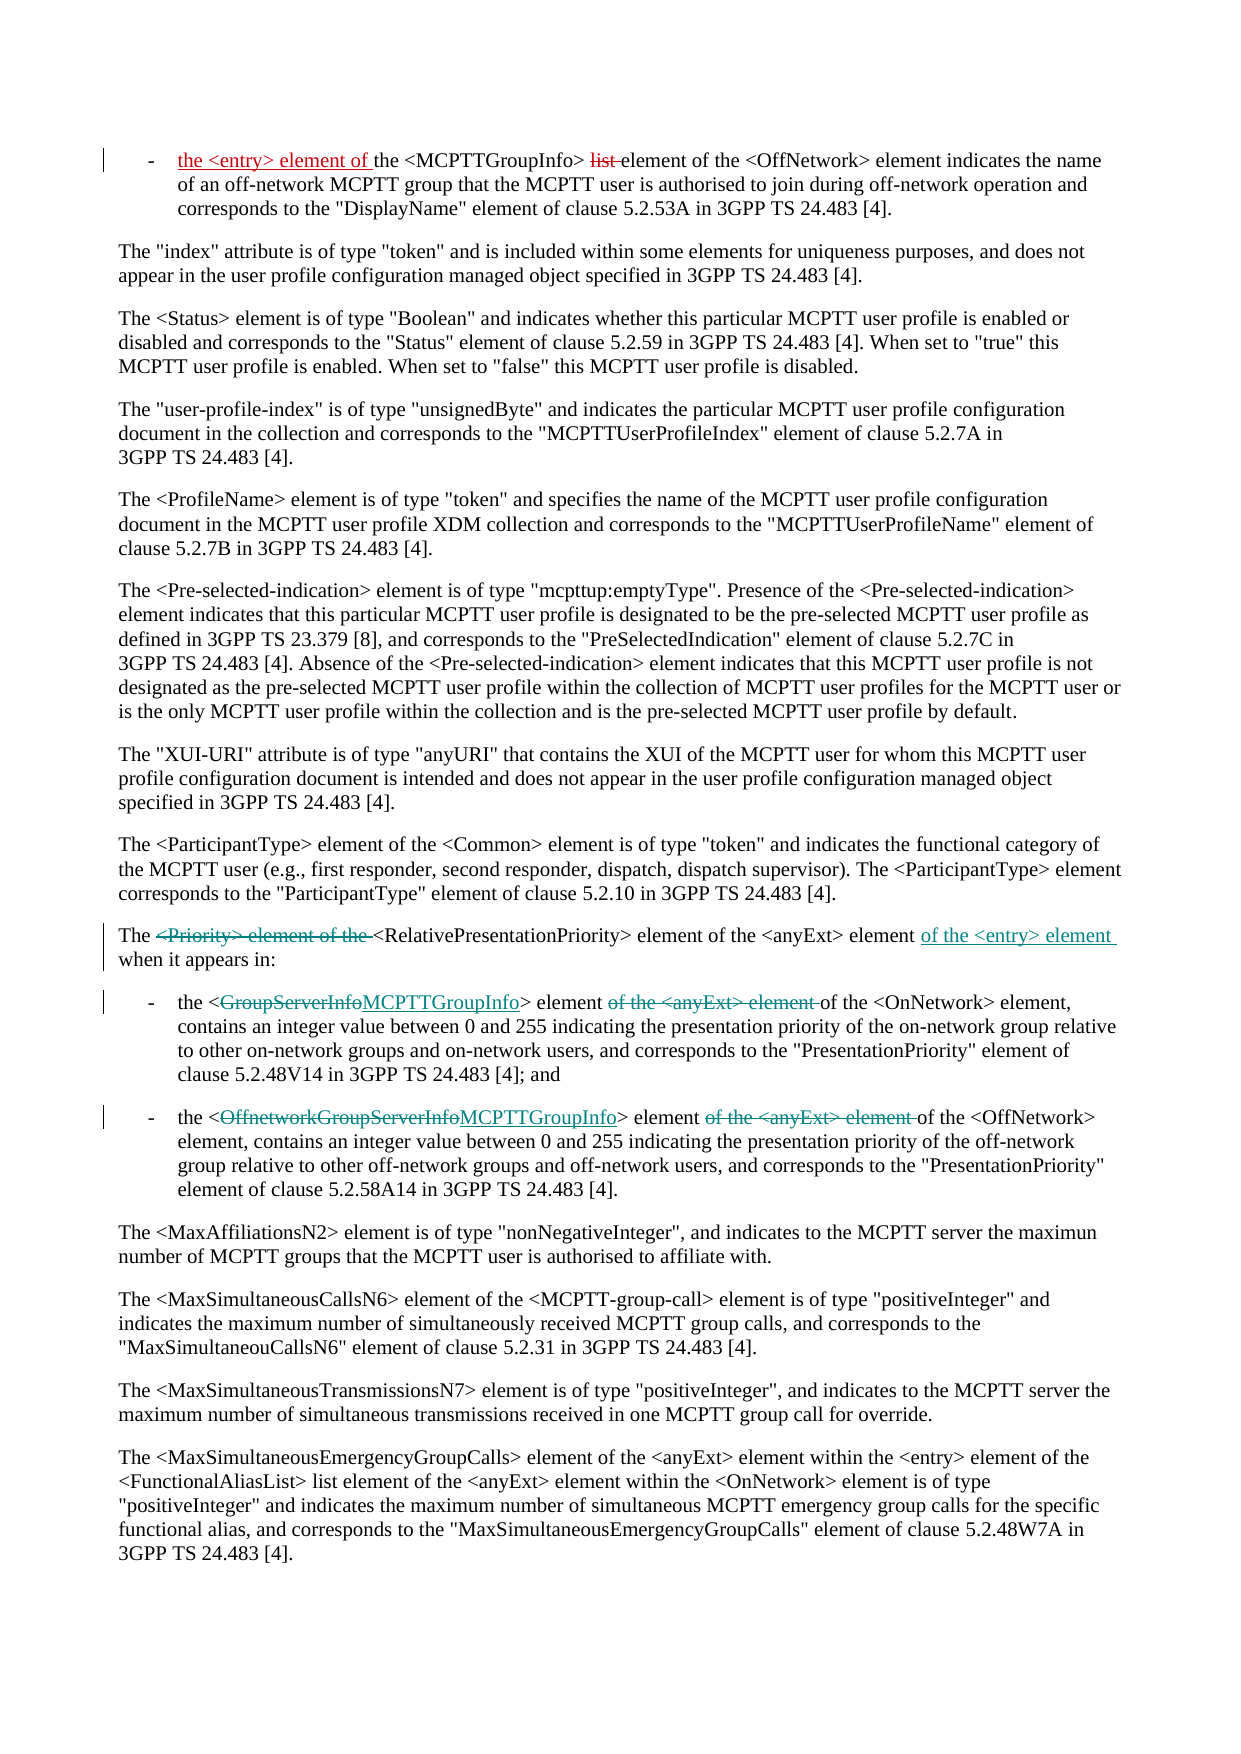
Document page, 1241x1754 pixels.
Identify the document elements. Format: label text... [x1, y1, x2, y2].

text - the <MCPTTGroupInfo> element of the <OffNetwork> element indicates the name of an off-network MCPTT group that the MCPTT user is authorised to join during off-network operation and corresponds to the "DisplayName" element of clause 5.2.53A in 3GPP TS 24.483 [4]. [148, 148, 1122, 220]
text The <Pre-selected-indication> element is of type "mcpttup:emptyType". Presence of the <Pre-selected-indication> element indicates that this particular MCPTT user profile is designated to be the pre-selected MCPTT user profile as defined in 3GPP TS 23.379 [8], and corresponds to the "PreSelectedIndication" element of clause 5.2.7C in 3GPP TS 24.483 [4]. Absence of the <Pre-selected-indication> element indicates that this MCPTT user profile is not designated as the pre-selected MCPTT user profile within the collection of MCPTT user profiles for the MCPTT user or is the only MCPTT user profile within the collection and is the pre-selected MCPTT user profile by default. [118, 578, 1122, 723]
text The <MaxSimultaneousEmergencyGroupCalls> element of the <anyExt> element within the <entry> element of the <FunctionalAliasList> list element of the <anyExt> element within the <OnNetwork> element is of type "positiveInteger" and indicates the maximum number of simultaneous MCPTT emergency group calls for the specific functional alias, and corresponds to the "MaxSimultaneousEmergencyGroupCalls" element of clause 5.2.48W7A in 3GPP TS 24.483 [4]. [118, 1445, 1122, 1565]
text The <MaxAffiliationsN2> element is of type "nonNegativeInteger", and indicates to the MCPTT server the maximun number of MCPTT groups that the MCPTT user is authorised to affiliate with. [118, 1220, 1122, 1268]
text - the <> element of the <OnNetwork> element, contains an integer value between 0 and 255 indicating the presentation priority of the on-network group relative to other on-network groups and on-network users, and corresponds to the "PresentationPriority" element of clause 5.2.48V14 in 3GPP TS 24.483 [4]; and [148, 990, 1122, 1086]
text The <ParticipantType> element of the <Common> element is of type "token" and indicates the functional category of the MCPTT user (e.g., first responder, second responder, dispatch, dispatch supervisor). The <ParticipantType> element corresponds to the "ParticipantType" element of clause 5.2.10 in 3GPP TS 24.483 [4]. [118, 832, 1122, 904]
text The "index" attribute is of type "token" and is included within some elements for uniqueness purposes, and does not appear in the user profile configuration managed object specified in 3GPP TS 24.483 [4]. [118, 239, 1122, 287]
text The <Status> element is of type "Boolean" and indicates whether this particular MCPTT user profile is enabled or disabled and corresponds to the "Status" element of clause 5.2.59 in 3GPP TS 24.483 [4]. When set to "true" this MCPTT user profile is enabled. When set to "false" this MCPTT user profile is disabled. [118, 306, 1122, 378]
text The <ProfileName> element is of type "token" and specifies the name of the MCPTT user profile configuration document in the MCPTT user profile XDM collection and corresponds to the "MCPTTUserProfileName" element of clause 5.2.7B in 3GPP TS 24.483 [4]. [118, 487, 1122, 559]
text The "XUI-URI" attribute is of type "anyURI" that contains the XUI of the MCPTT user for whom this MCPTT user profile configuration document is intended and does not appear in the user profile configuration managed object specified in 3GPP TS 24.483 [4]. [118, 741, 1122, 814]
text The <RelativePresentationPriority> element of the <anyExt> element when it appears in: [118, 923, 1122, 971]
text The "user-profile-index" is of type "unsignedByte" and indicates the particular MCPTT user profile configuration document in the collection and corresponds to the "MCPTTUserProfileIndex" element of clause 5.2.7A in 3GPP TS 24.483 [4]. [118, 396, 1122, 469]
text - the <> element of the <OffNetwork> element, contains an integer value between 0 and 255 indicating the presentation priority of the off-network group relative to other off-network groups and off-network users, and corresponds to the "PresentationPriority" element of clause 5.2.58A14 in 3GPP TS 24.483 [4]. [148, 1105, 1122, 1201]
text The <MaxSimultaneousCallsN6> element of the <MCPTT-group-call> element is of type "positiveInteger" and indicates the maximum number of simultaneously received MCPTT group calls, and corresponds to the "MaxSimultaneouCallsN6" element of clause 5.2.31 in 3GPP TS 24.483 [4]. [118, 1287, 1122, 1359]
text The <MaxSimultaneousTransmissionsN7> element is of type "positiveInteger", and indicates to the MCPTT server the maximum number of simultaneous transmissions received in one MCPTT group call for override. [118, 1378, 1122, 1426]
